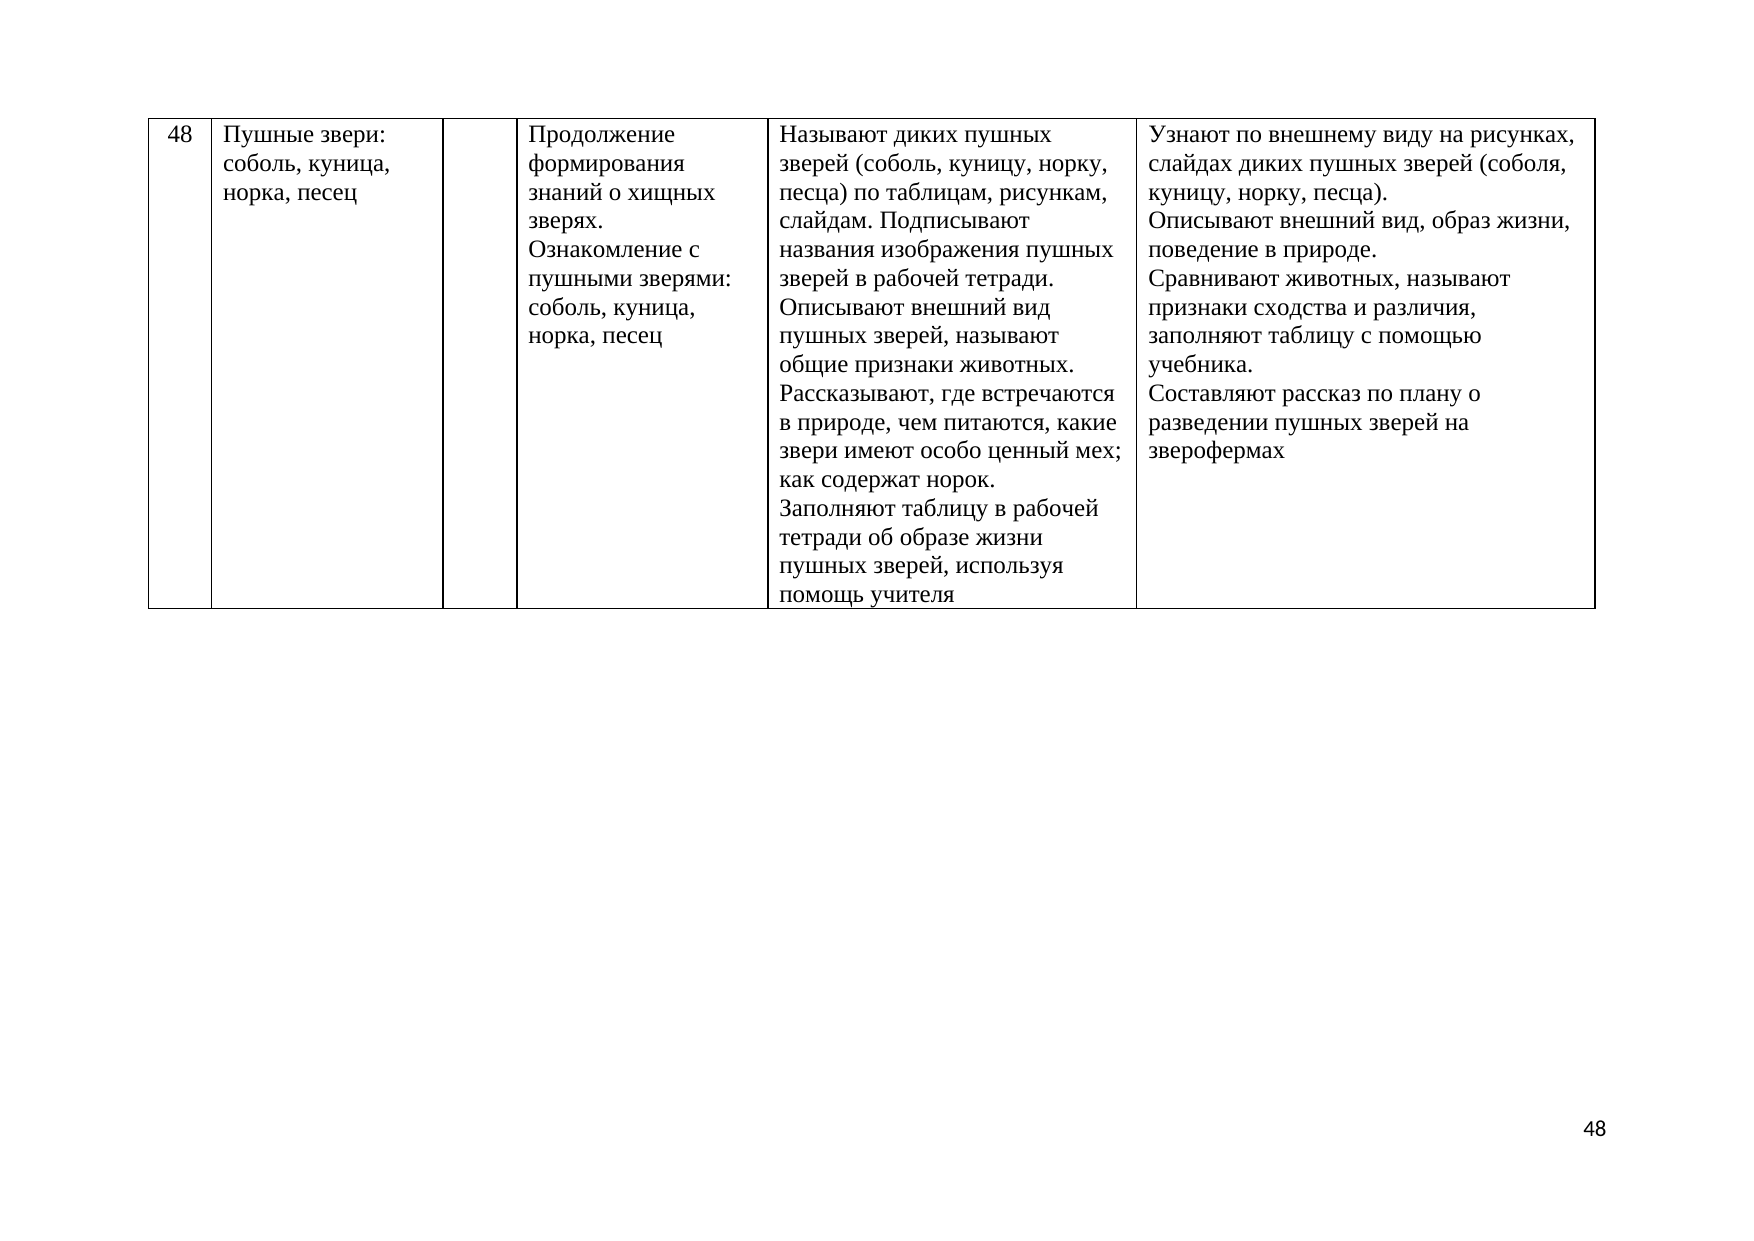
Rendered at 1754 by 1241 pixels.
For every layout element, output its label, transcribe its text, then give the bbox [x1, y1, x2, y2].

table_cell Пушные звери: соболь, куница, норка, песец [212, 119, 442, 608]
table_cell [444, 119, 516, 608]
table_cell 48 [149, 119, 211, 608]
table_cell Продолжение формирования знаний о хищных зверях. Ознакомление с пушными зверями: соболь, куница, норка, песец [518, 119, 767, 608]
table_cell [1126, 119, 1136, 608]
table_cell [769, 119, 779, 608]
table_cell Узнают по внешнему виду на рисунках, слайдах диких пушных зверей (соболя, куницу, норку, песца). Описывают внешний вид, образ жизни, поведение в природе. Сравнивают животных, называют признаки сходства и различия, заполняют таблицу с помощью учебника. Составляют рассказ по плану о разведении пушных зверей на зверофермах [1137, 119, 1594, 608]
